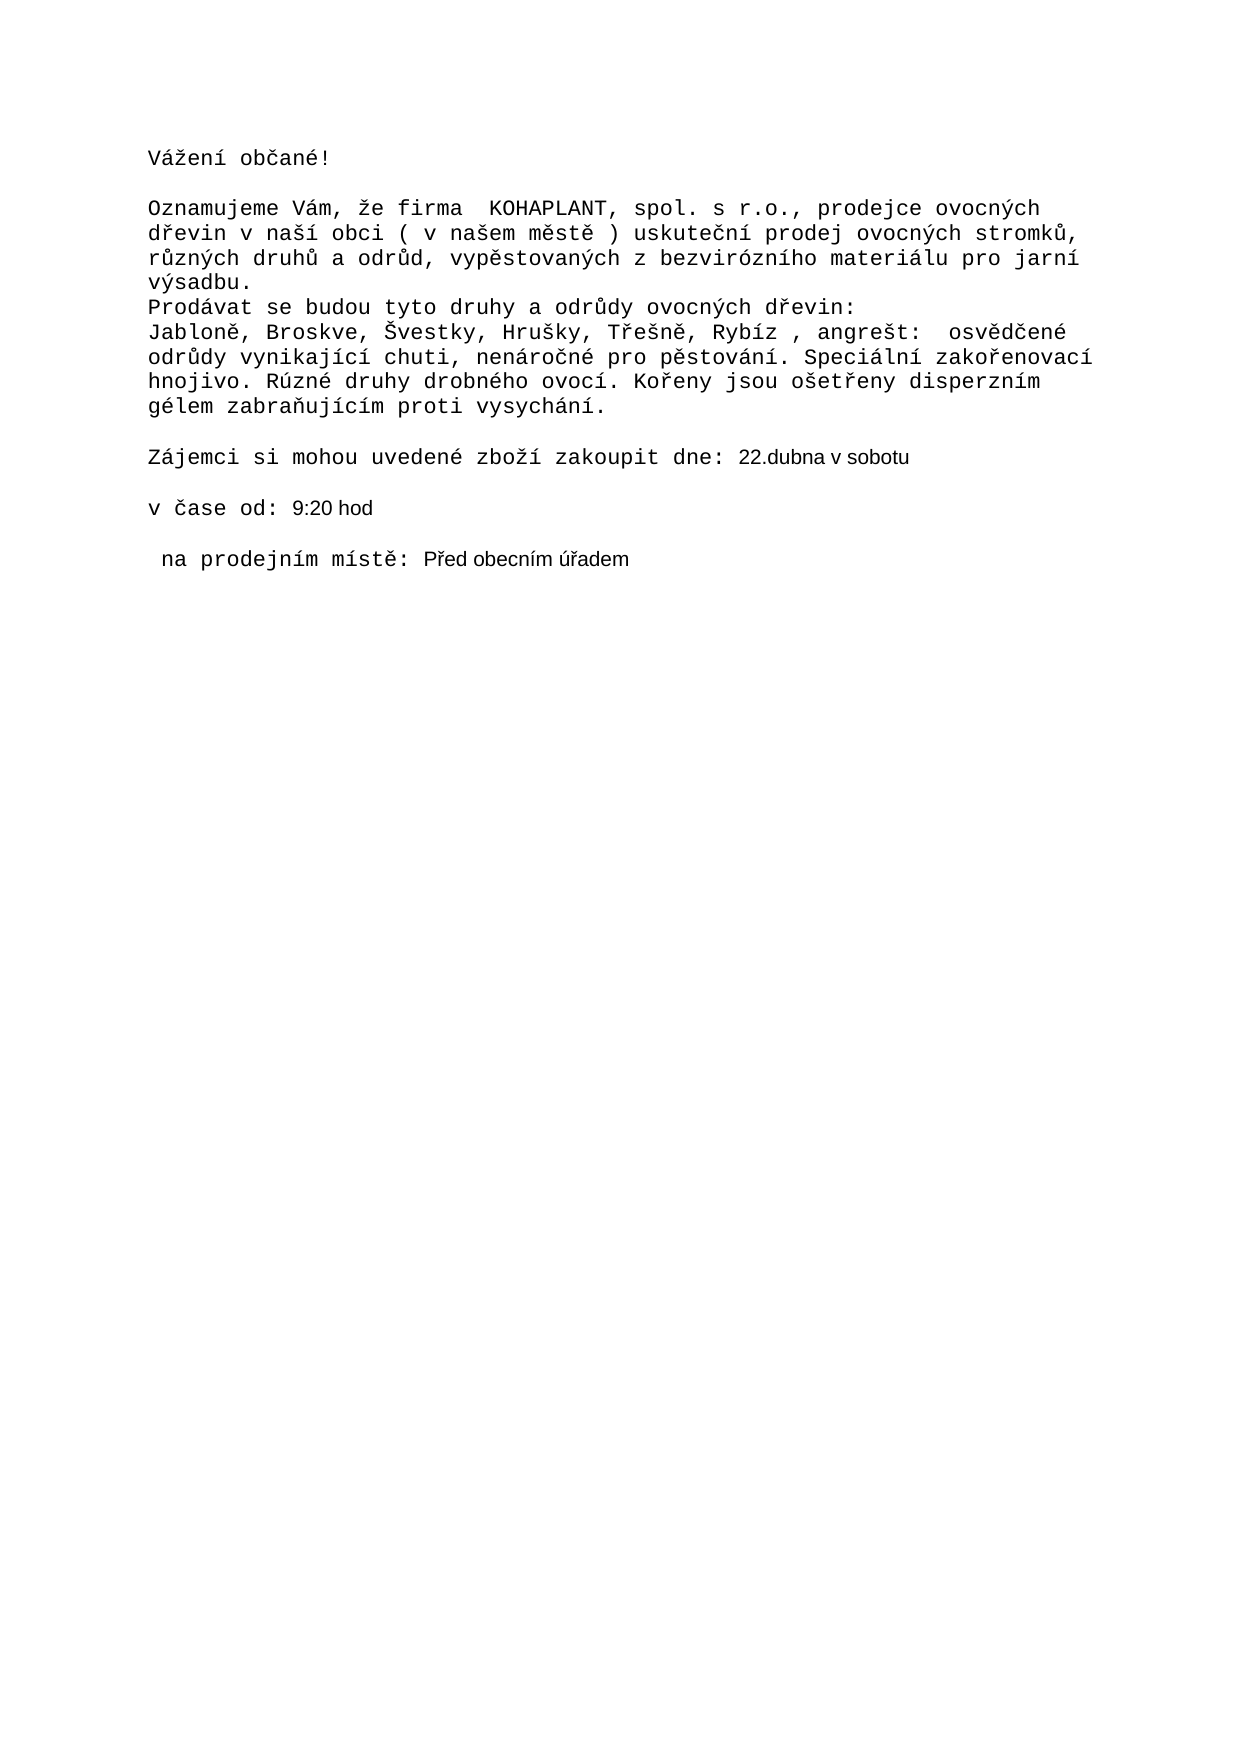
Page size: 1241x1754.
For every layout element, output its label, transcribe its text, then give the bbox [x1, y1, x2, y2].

text Zájemci si mohou uvedené zboží zakoupit dne: 22.dubna v sobotu [148, 445, 1093, 471]
text Jabloně, Broskve, Švestky, Hrušky, Třešně, Rybíz , angrešt: osvědčené odrůdy vynikající chuti, nenáročné pro pěstování. Speciální zakořenovací hnojivo. Rúzné druhy drobného ovocí. Kořeny jsou ošetřeny disperzním gélem zabraňujícím proti vysychání. [148, 321, 1093, 420]
text Oznamujeme Vám, že firma KOHAPLANT, spol. s r.o., prodejce ovocných dřevin v naší obci ( v našem městě ) uskuteční prodej ovocných stromků, různých druhů a odrůd, vypěstovaných z bezvirózního materiálu pro jarní výsadbu. [148, 197, 1093, 296]
text na prodejním místě: Před obecním úřadem [148, 547, 1093, 573]
text v čase od: 9:20 hod [148, 496, 1093, 522]
text Vážení občané! [148, 148, 1093, 172]
text Prodávat se budou tyto druhy a odrůdy ovocných dřevin: [148, 296, 1093, 321]
